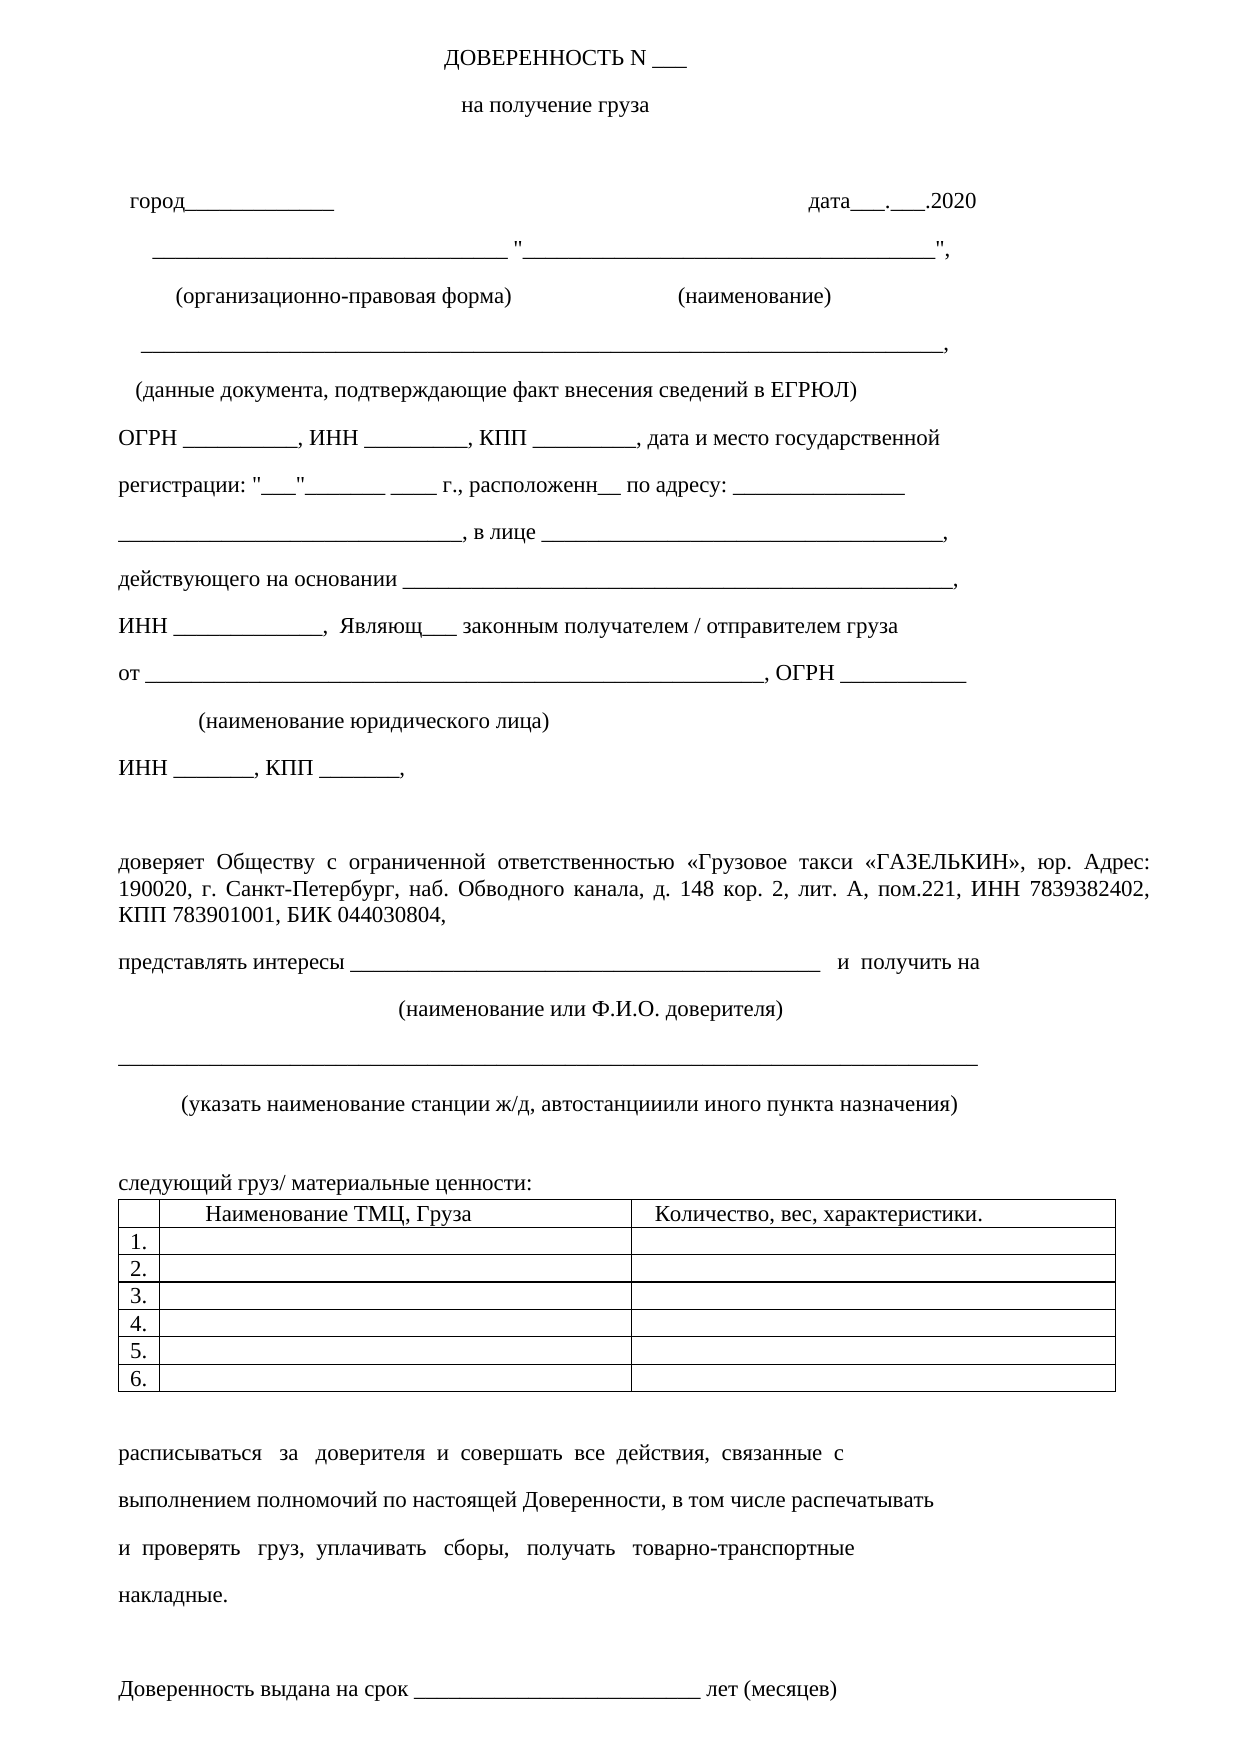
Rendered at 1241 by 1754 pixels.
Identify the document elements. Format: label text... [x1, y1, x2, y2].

table_header [119, 1200, 159, 1227]
table_header Наименование ТМЦ, Груза [160, 1200, 631, 1227]
table_cell [160, 1337, 631, 1364]
table_cell [160, 1228, 631, 1254]
text ______________________________, в лице ___________________________________, [118, 518, 1152, 544]
table_cell 3. [119, 1283, 159, 1309]
text ______________________________________________________________________, [118, 329, 1152, 356]
table_cell [160, 1255, 631, 1281]
table_cell 4. [119, 1310, 159, 1336]
text регистрации: "___"_______ ____ г., расположенн__ по адресу: _______________ [118, 471, 1152, 497]
text город_____________ дата___.___.2020 [118, 188, 1152, 214]
table_cell [632, 1283, 1115, 1309]
text (организационно-правовая форма) (наименование) [118, 282, 1152, 308]
table_cell [160, 1365, 631, 1391]
table_cell [160, 1283, 631, 1309]
text ДОВЕРЕННОСТЬ N ___ [118, 44, 1152, 71]
text выполнением полномочий по настоящей Доверенности, в том числе распечатывать [118, 1486, 1152, 1513]
text накладные. [118, 1581, 1152, 1607]
text расписываться за доверителя и совершать все действия, связанные с [118, 1439, 1152, 1466]
text следующий груз/ материальные ценности: [118, 1169, 1152, 1195]
table_cell [632, 1228, 1115, 1254]
table_cell [632, 1310, 1115, 1336]
text ИНН _______, КПП _______, [118, 754, 1152, 780]
text ИНН _____________, Являющ___ законным получателем / отправителем груза [118, 612, 1152, 639]
text (данные документа, подтверждающие факт внесения сведений в ЕГРЮЛ) [118, 376, 1152, 403]
table_cell [160, 1310, 631, 1336]
text представлять интересы _________________________________________ и получить на [118, 948, 1152, 974]
text от ______________________________________________________, ОГРН ___________ [118, 659, 1152, 686]
text на получение груза [118, 92, 1152, 118]
text ОГРН __________, ИНН _________, КПП _________, дата и место государственной [118, 423, 1152, 450]
table_cell [632, 1337, 1115, 1364]
table_cell 2. [119, 1255, 159, 1281]
text Доверенность выдана на срок _________________________ лет (месяцев) [118, 1675, 1152, 1702]
text (указать наименование станции ж/д, автостанцииили иного пункта назначения) [118, 1090, 1152, 1116]
text доверяет Обществу с ограниченной ответственностью «Грузовое такси «ГАЗЕЛЬКИН», юр. Адрес: 190020, г. Санкт-Петербург, наб. Обводного канала, д. 148 кор. 2, лит. А, пом.221, ИНН 7839382402, КПП 783901001, БИК 044030804, [118, 848, 1152, 927]
text ___________________________________________________________________________ [118, 1042, 1152, 1069]
table_cell 6. [119, 1365, 159, 1391]
table_cell 1. [119, 1228, 159, 1254]
text (наименование юридического лица) [118, 707, 1152, 733]
text действующего на основании ________________________________________________, [118, 565, 1152, 591]
text (наименование или Ф.И.О. доверителя) [118, 995, 1152, 1022]
text _______________________________ "____________________________________", [118, 235, 1152, 261]
table_cell [632, 1365, 1115, 1391]
table_cell 5. [119, 1337, 159, 1364]
table_cell [632, 1255, 1115, 1281]
text и проверять груз, уплачивать сборы, получать товарно-транспортные [118, 1534, 1152, 1560]
table_header Количество, вес, характеристики. [632, 1200, 1115, 1227]
